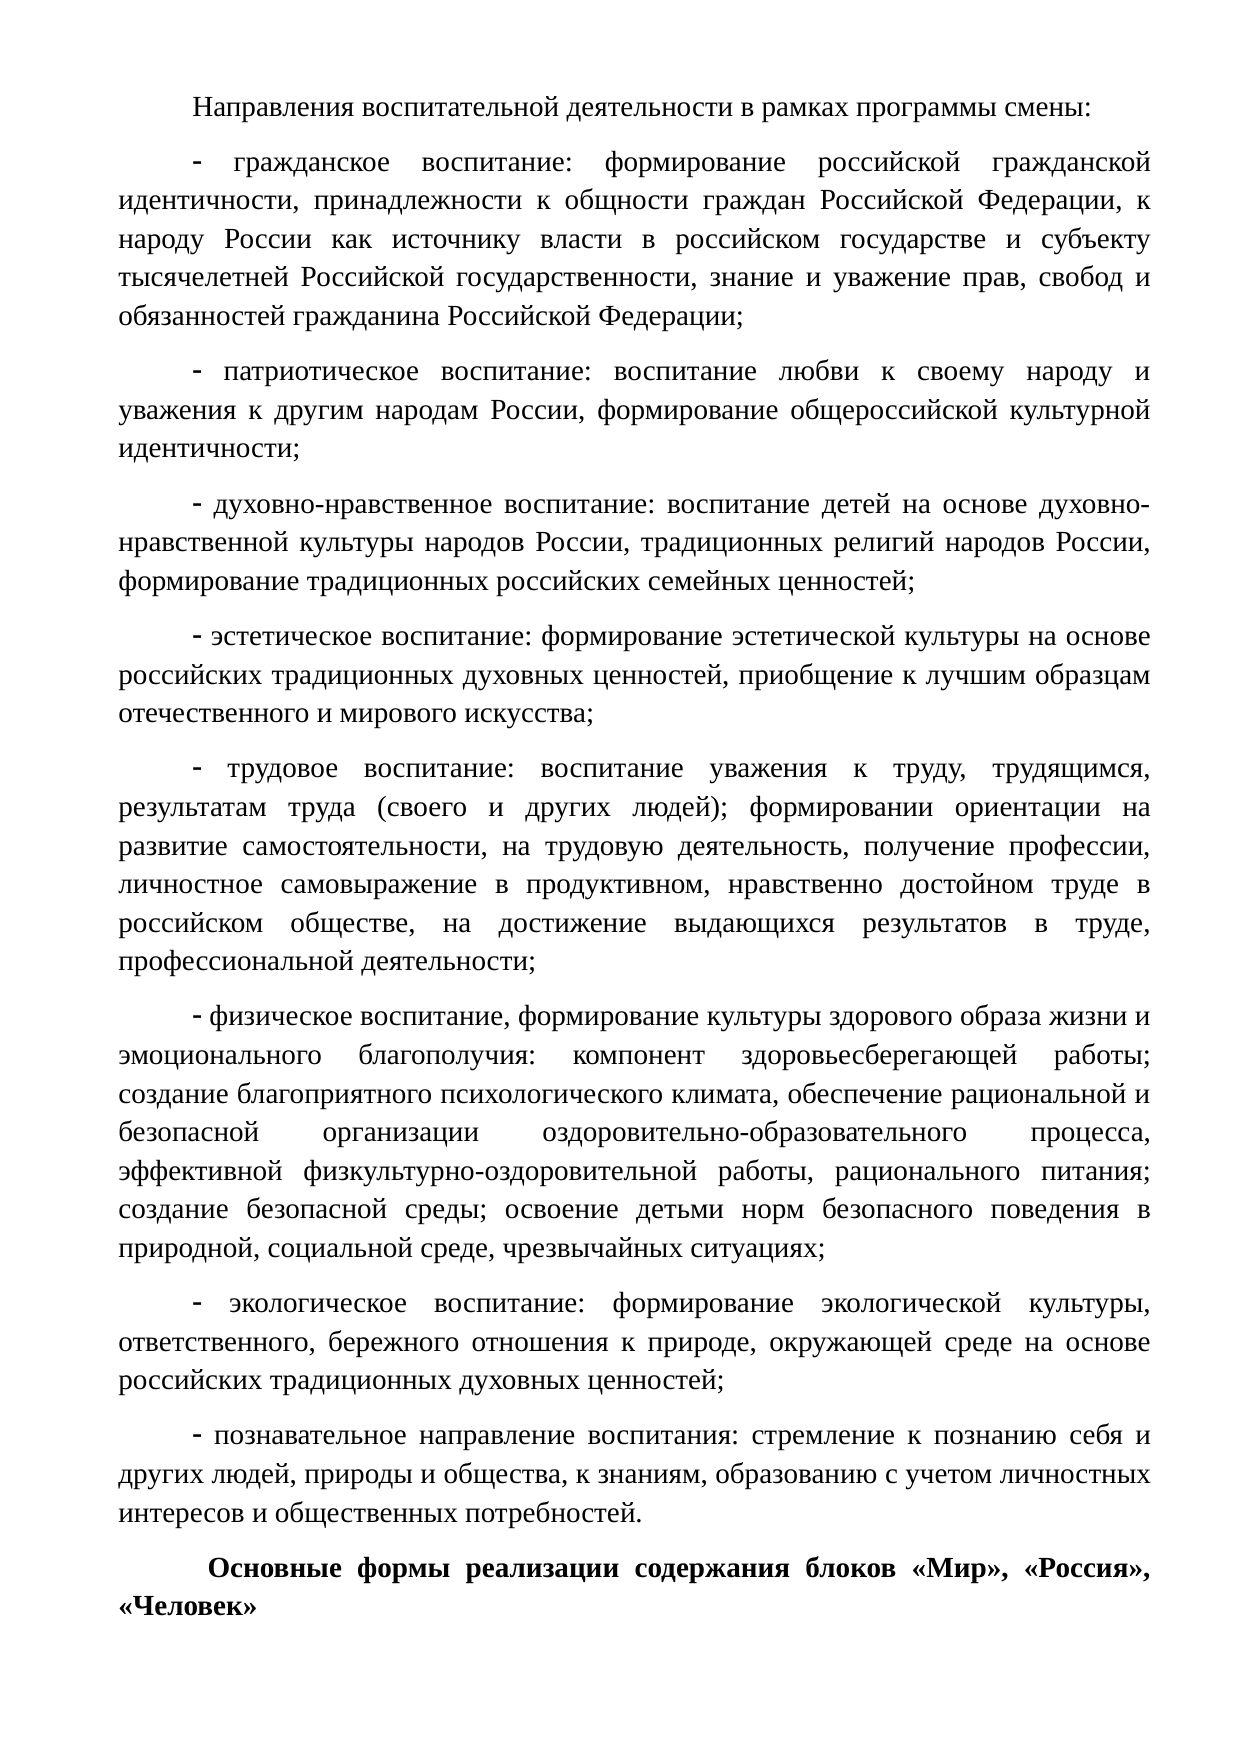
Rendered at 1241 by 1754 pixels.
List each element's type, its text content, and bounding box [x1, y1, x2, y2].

text Основные формы реализации содержания блоков «Мир», «Россия», «Человек» [118, 1550, 1152, 1622]
text патриотическое воспитание: воспитание любви к своему народу и уважения к другим народам России, формирование общероссийской культурной идентичности; [118, 353, 1152, 464]
text эстетическое воспитание: формирование эстетической культуры на основе российских традиционных духовных ценностей, приобщение к лучшим образцам отечественного и мирового искусства; [118, 618, 1152, 729]
text физическое воспитание, формирование культуры здорового образа жизни и эмоционального благополучия: компонент здоровьесберегающей работы; создание благоприятного психологического климата, обеспечение рациональной и безопасной организации оздоровительно-образовательного процесса, эффективной физкультурно-оздоровительной работы, рационального питания; создание безопасной среды; освоение детьми норм безопасного поведения в природной, социальной среде, чрезвычайных ситуациях; [118, 998, 1152, 1263]
text трудовое воспитание: воспитание уважения к труду, трудящимся, результатам труда (своего и других людей); формировании ориентации на развитие самостоятельности, на трудовую деятельность, получение профессии, личностное самовыражение в продуктивном, нравственно достойном труде в российском обществе, на достижение выдающихся результатов в труде, профессиональной деятельности; [118, 751, 1152, 977]
text познавательное направление воспитания: стремление к познанию себя и других людей, природы и общества, к знаниям, образованию с учетом личностных интересов и общественных потребностей. [118, 1417, 1152, 1528]
text экологическое воспитание: формирование экологической культуры, ответственного, бережного отношения к природе, окружающей среде на основе российских традиционных духовных ценностей; [118, 1285, 1152, 1396]
text Направления воспитательной деятельности в рамках программы смены: [118, 89, 1152, 122]
text гражданское воспитание: формирование российской гражданской идентичности, принадлежности к общности граждан Российской Федерации, к народу России как источнику власти в российском государстве и субъекту тысячелетней Российской государственности, знание и уважение прав, свобод и обязанностей гражданина Российской Федерации; [118, 144, 1152, 332]
text духовно-нравственное воспитание: воспитание детей на основе духовно-нравственной культуры народов России, традиционных религий народов России, формирование традиционных российских семейных ценностей; [118, 486, 1152, 596]
